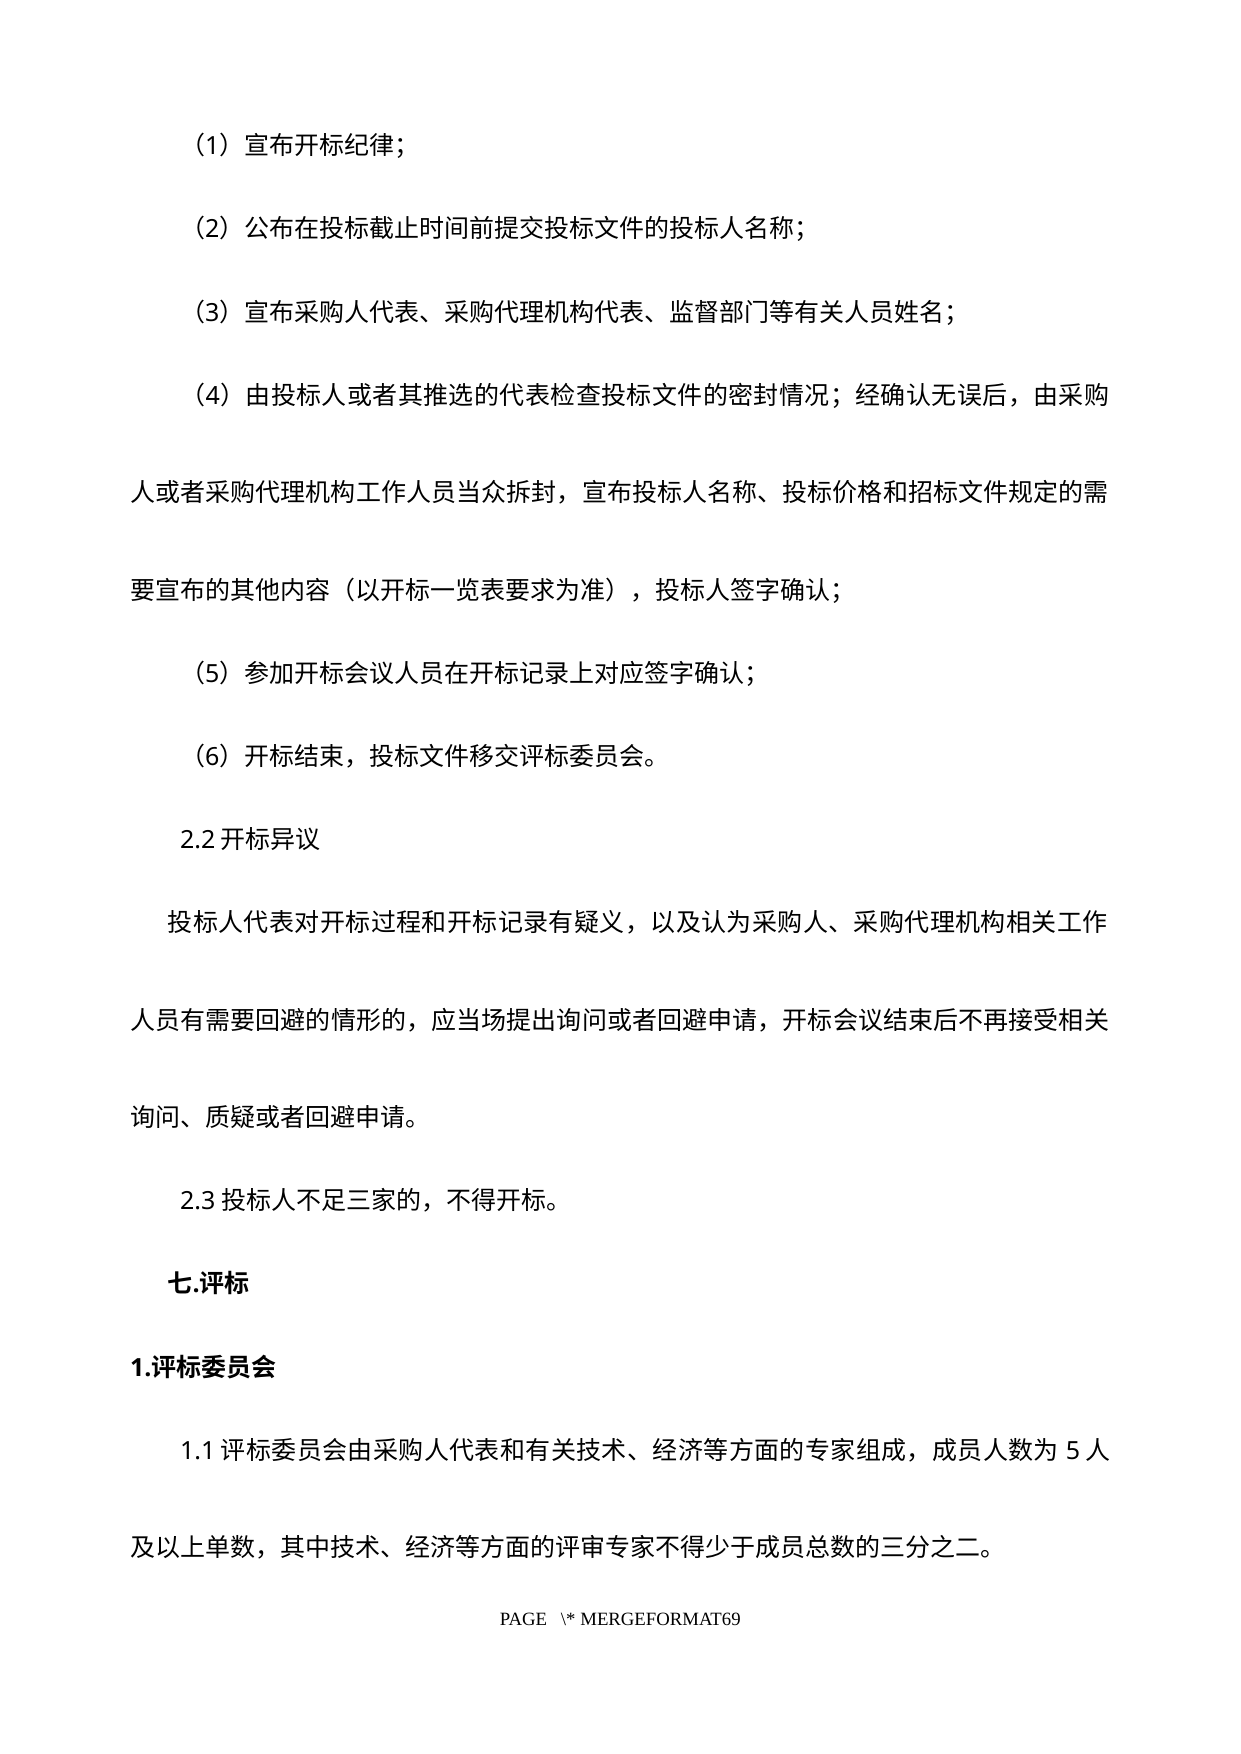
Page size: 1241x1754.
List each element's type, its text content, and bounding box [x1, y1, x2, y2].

text 七.评标 [130, 1249, 1110, 1314]
text （2）公布在投标截止时间前提交投标文件的投标人名称； [130, 194, 1110, 259]
text 1.评标委员会 [130, 1333, 1110, 1398]
text （3）宣布采购人代表、采购代理机构代表、监督部门等有关人员姓名； [130, 278, 1110, 343]
text （6）开标结束，投标文件移交评标委员会。 [130, 722, 1110, 787]
text （4）由投标人或者其推选的代表检查投标文件的密封情况；经确认无误后，由采购人或者采购代理机构工作人员当众拆封，宣布投标人名称、投标价格和招标文件规定的需要宣布的其他内容（以开标一览表要求为准），投标人签字确认； [130, 361, 1110, 621]
text 2.2开标异议 [130, 805, 1110, 870]
text 1.1评标委员会由采购人代表和有关技术、经济等方面的专家组成，成员人数为5人及以上单数，其中技术、经济等方面的评审专家不得少于成员总数的三分之二。 [130, 1416, 1110, 1578]
text （5）参加开标会议人员在开标记录上对应签字确认； [130, 639, 1110, 704]
text 2.3 投标人不足三家的，不得开标。 [130, 1166, 1110, 1231]
text （1）宣布开标纪律； [130, 111, 1110, 176]
text 投标人代表对开标过程和开标记录有疑义，以及认为采购人、采购代理机构相关工作人员有需要回避的情形的，应当场提出询问或者回避申请，开标会议结束后不再接受相关询问、质疑或者回避申请。 [130, 888, 1110, 1148]
